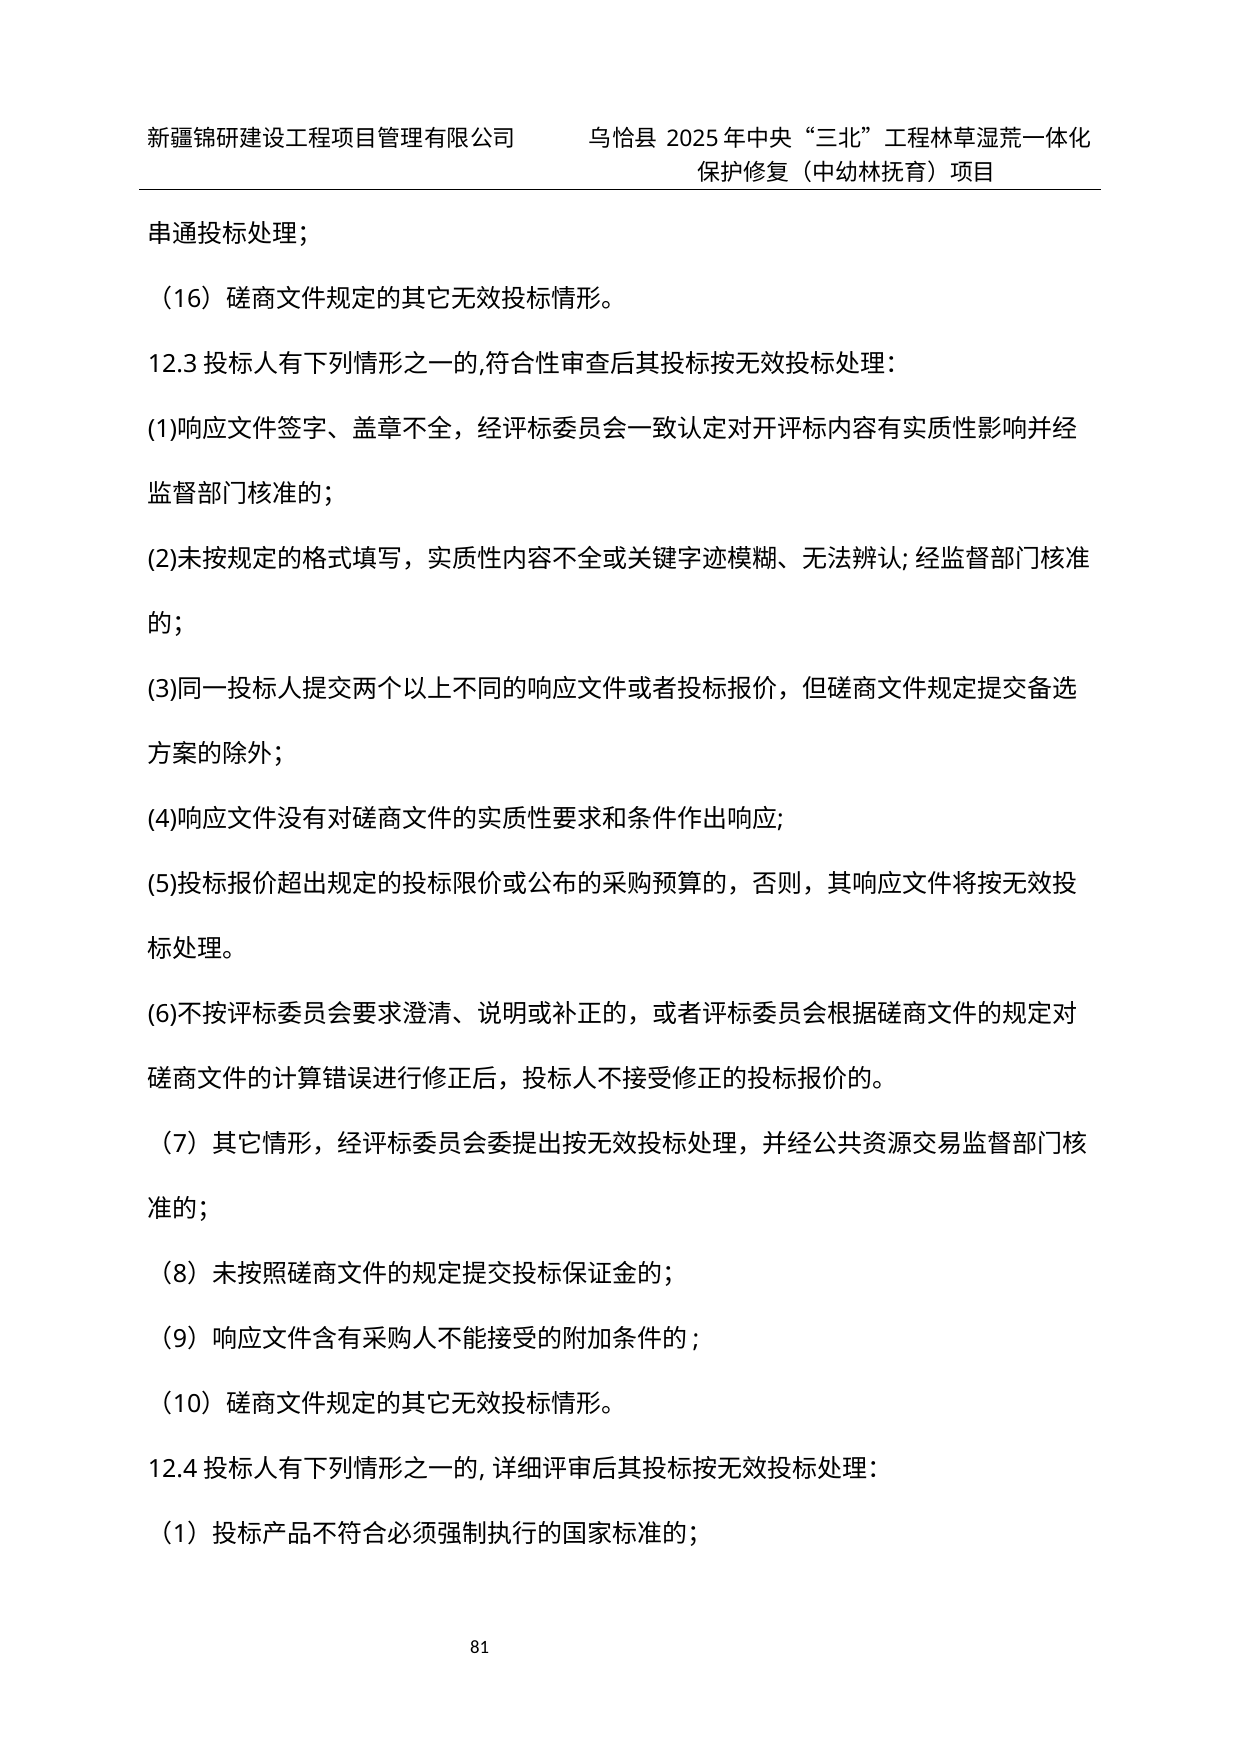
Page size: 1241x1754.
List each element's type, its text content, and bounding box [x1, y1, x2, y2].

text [148, 199, 1093, 264]
text （16）磋商文件规定的其它无效投标情形。 [148, 264, 1093, 329]
text (2)未按规定的格式填写，实质性内容不全或关键字迹模糊、无法辨认; 经监督部门核准的； [148, 524, 1093, 654]
text 12.3 投标人有下列情形之一的,符合性审查后其投标按无效投标处理： [148, 329, 1093, 394]
text （10）磋商文件规定的其它无效投标情形。 [148, 1369, 1093, 1434]
text (6)不按评标委员会要求澄清、说明或补正的，或者评标委员会根据磋商文件的规定对磋商文件的计算错误进行修正后，投标人不接受修正的投标报价的。 [148, 979, 1093, 1109]
text （1）投标产品不符合必须强制执行的国家标准的； [148, 1499, 1093, 1564]
text （8）未按照磋商文件的规定提交投标保证金的； [148, 1239, 1093, 1304]
text （9）响应文件含有采购人不能接受的附加条件的 ; [148, 1304, 1093, 1369]
text (3)同一投标人提交两个以上不同的响应文件或者投标报价，但磋商文件规定提交备选方案的除外； [148, 654, 1093, 784]
text （7）其它情形，经评标委员会委提出按无效投标处理，并经公共资源交易监督部门核准的； [148, 1109, 1093, 1239]
text (5)投标报价超出规定的投标限价或公布的采购预算的，否则，其响应文件将按无效投标处理。 [148, 849, 1093, 979]
text (4)响应文件没有对磋商文件的实质性要求和条件作出响应; [148, 784, 1093, 849]
text (1)响应文件签字、盖章不全，经评标委员会一致认定对开评标内容有实质性影响并经监督部门核准的； [148, 394, 1093, 524]
text 12.4 投标人有下列情形之一的, 详细评审后其投标按无效投标处理： [148, 1434, 1093, 1499]
